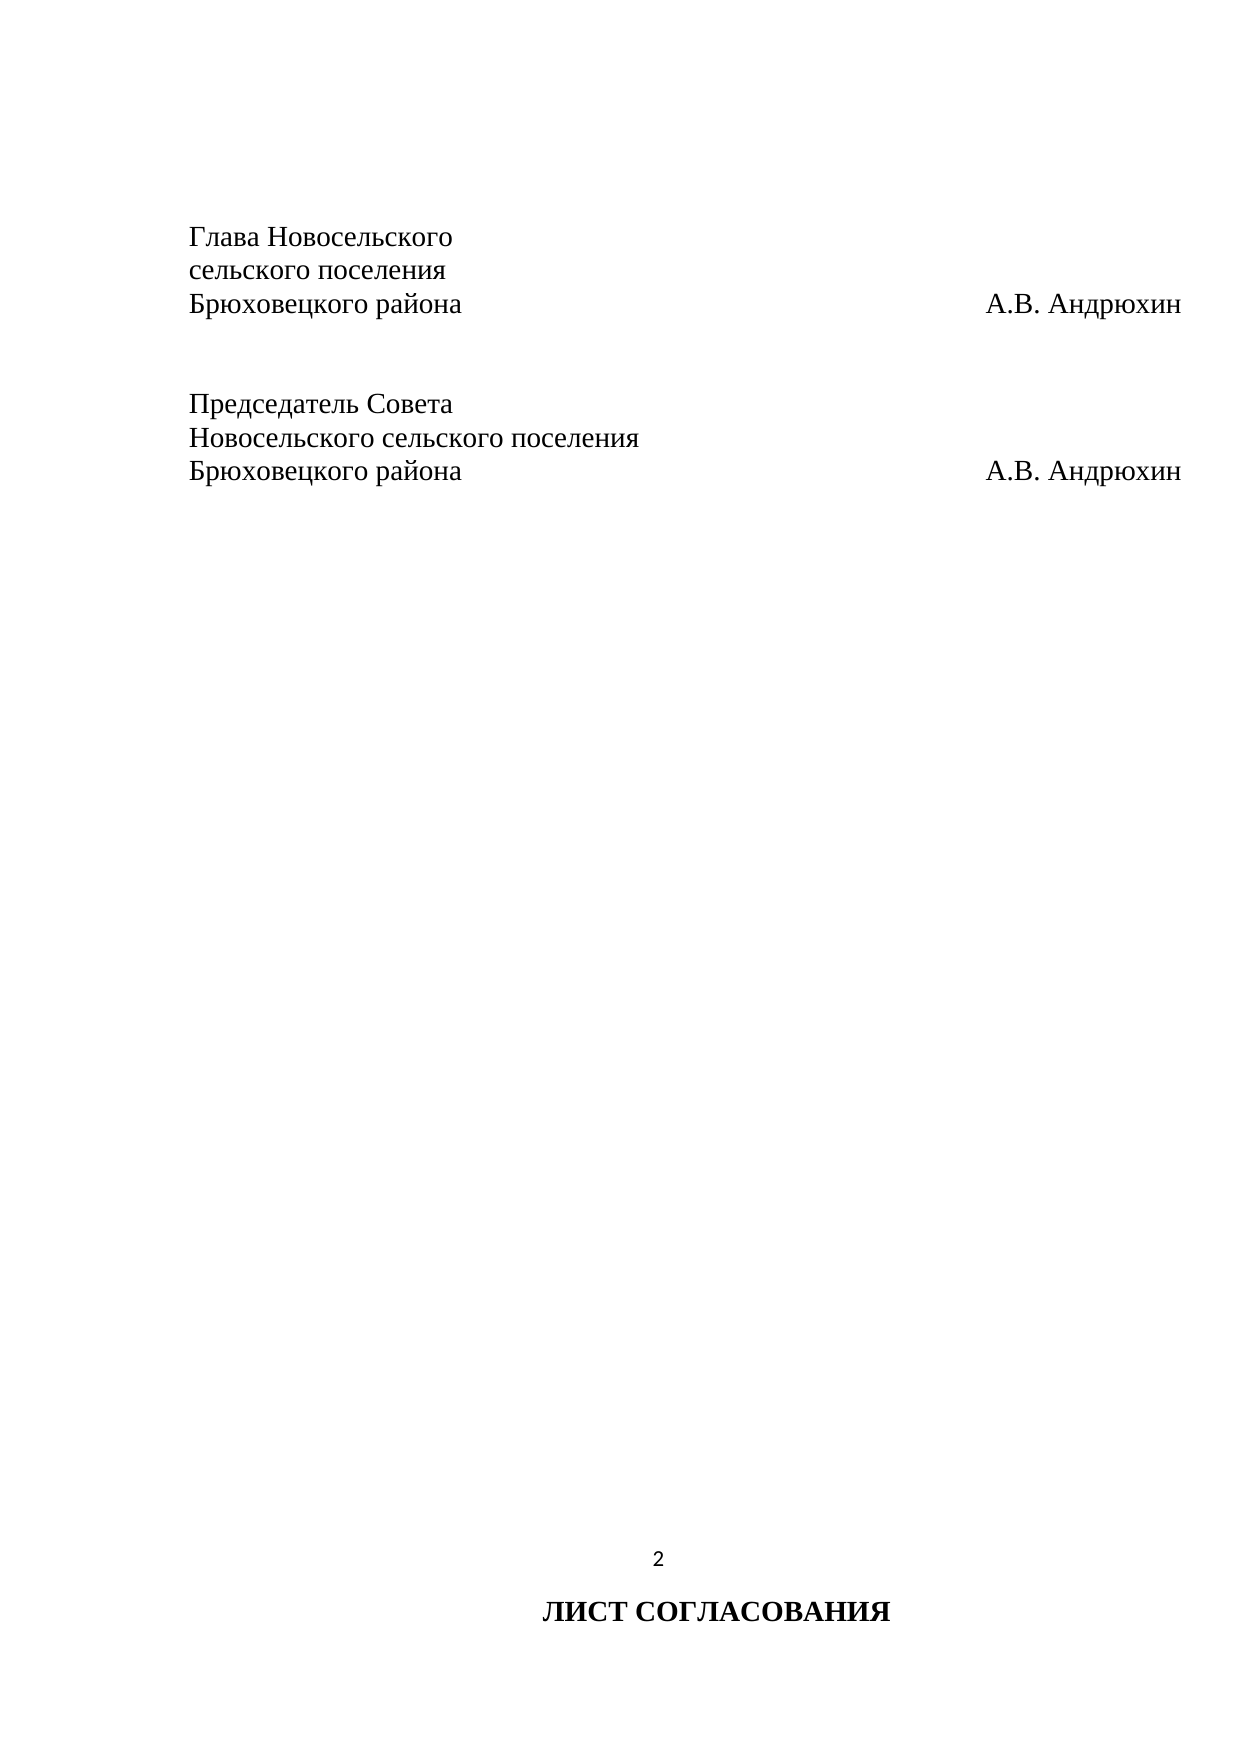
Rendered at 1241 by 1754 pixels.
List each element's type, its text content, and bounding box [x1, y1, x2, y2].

table_header Глава Новосельского сельского поселения Брюховецкого района [177, 219, 853, 319]
text ЛИСТ СОГЛАСОВАНИЯ [177, 1594, 1181, 1627]
table_header А.В. Андрюхин [853, 219, 1192, 319]
table_cell А.В. Андрюхин [853, 319, 1192, 487]
table_cell Председатель Совета Новосельского сельского поселения Брюховецкого района [177, 319, 853, 487]
